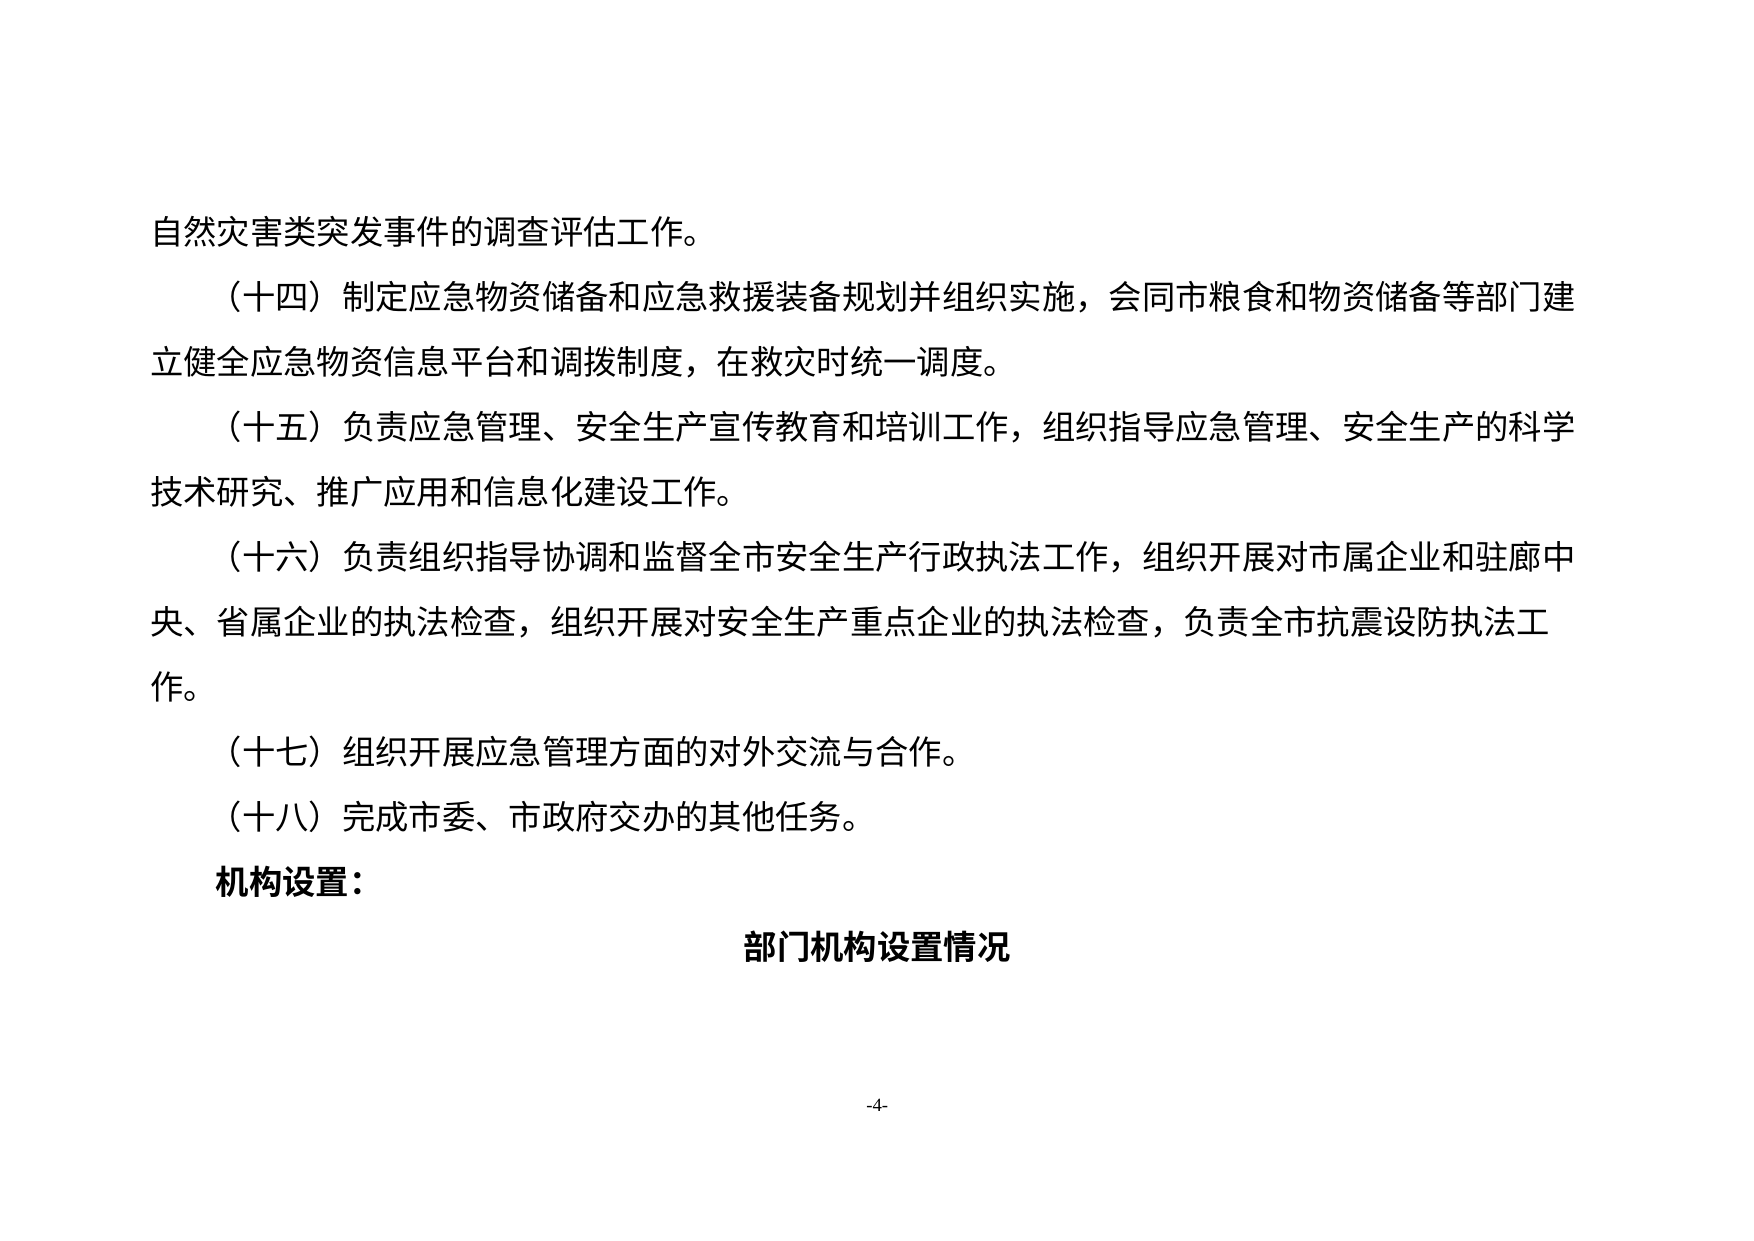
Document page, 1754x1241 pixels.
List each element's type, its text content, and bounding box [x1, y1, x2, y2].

text （十七）组织开展应急管理方面的对外交流与合作。 [150, 718, 1604, 783]
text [150, 198, 1604, 263]
text （十四）制定应急物资储备和应急救援装备规划并组织实施，会同市粮食和物资储备等部门建立健全应急物资信息平台和调拨制度，在救灾时统一调度。 [150, 263, 1604, 393]
text （十六）负责组织指导协调和监督全市安全生产行政执法工作，组织开展对市属企业和驻廊中央、省属企业的执法检查，组织开展对安全生产重点企业的执法检查，负责全市抗震设防执法工作。 [150, 523, 1604, 718]
text （十八）完成市委、市政府交办的其他任务。 [150, 783, 1604, 848]
text 部门机构设置情况 [150, 913, 1604, 978]
text 机构设置： [150, 848, 1604, 913]
text （十五）负责应急管理、安全生产宣传教育和培训工作，组织指导应急管理、安全生产的科学技术研究、推广应用和信息化建设工作。 [150, 393, 1604, 523]
